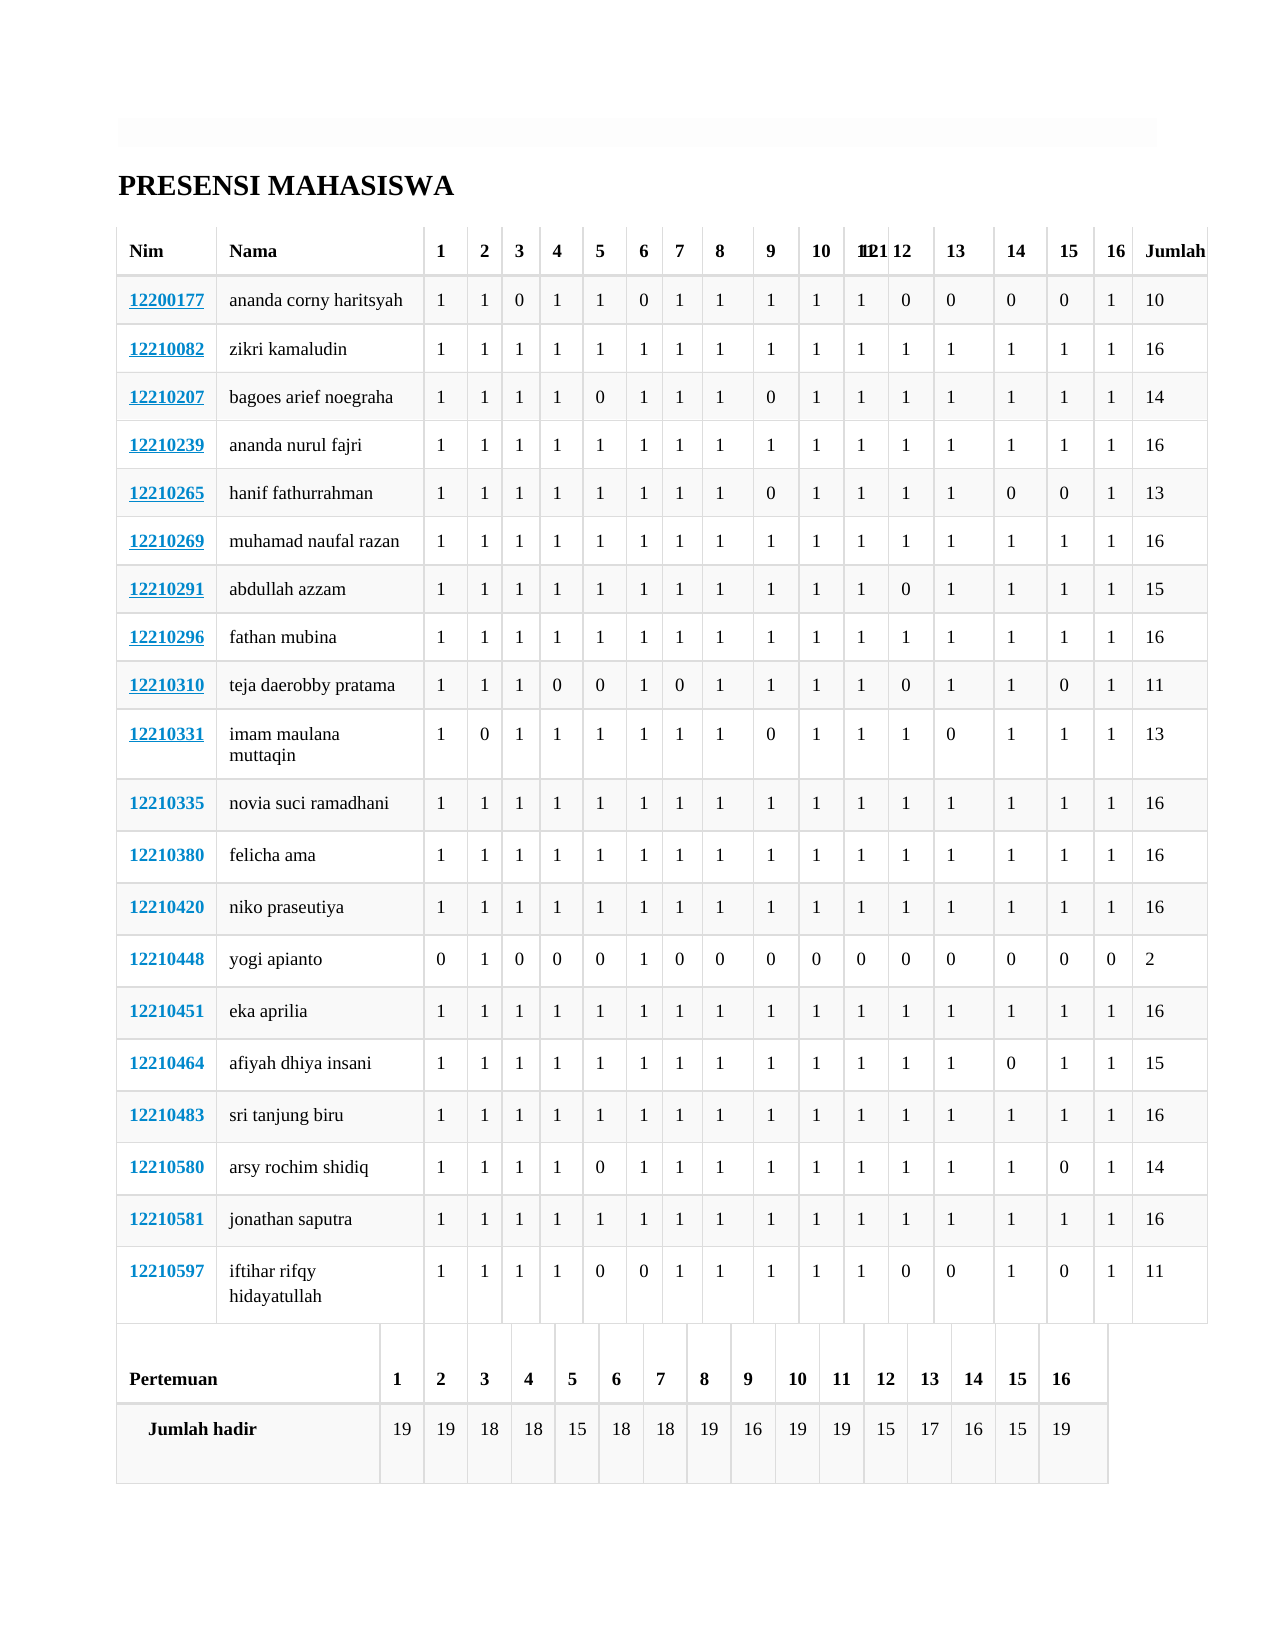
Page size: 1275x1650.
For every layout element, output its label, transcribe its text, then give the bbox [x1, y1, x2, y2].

table_cell 1 [1048, 421, 1093, 468]
table_cell 1 [584, 421, 626, 468]
table_cell 0 [995, 277, 1046, 323]
table_cell 1 [468, 469, 501, 516]
table_cell 0 [1048, 469, 1093, 516]
table_cell 1 [425, 1247, 467, 1323]
table_cell Jumlah hadir [117, 1405, 379, 1483]
table_cell 1 [935, 884, 993, 934]
table_cell 12210296 [117, 614, 216, 660]
table_cell 1 [541, 614, 582, 660]
table_cell 15 [996, 1405, 1038, 1483]
table_cell 0 [425, 936, 467, 986]
table_cell 7 [644, 1324, 686, 1402]
table_cell 1 [627, 614, 662, 660]
table_cell 1 [1095, 1040, 1132, 1090]
table_cell 9 [732, 1324, 775, 1402]
table_cell 1 [754, 1196, 798, 1246]
table_cell 1 [541, 832, 582, 882]
table_cell 1 [1048, 1092, 1093, 1142]
table_cell 1 [503, 1247, 539, 1323]
table_cell 1 [935, 1143, 993, 1194]
table_cell 1 [800, 1143, 843, 1194]
table_cell 1 [1048, 710, 1093, 778]
text PRESENSI MAHASISWA [118, 168, 1157, 201]
table_cell 19 [1040, 1405, 1107, 1483]
table_cell 16 [1133, 780, 1207, 830]
table_cell 1 [845, 1247, 888, 1323]
table_cell 1 [663, 277, 702, 323]
table_cell 16 [1040, 1324, 1107, 1402]
table_cell 0 [845, 936, 888, 986]
table_cell 13 [1133, 469, 1207, 516]
table_cell 1 [1095, 1143, 1132, 1194]
table_cell 0 [541, 662, 582, 708]
table_cell 1 [468, 662, 501, 708]
table_cell 1 [1095, 277, 1132, 323]
table_cell 1 [703, 373, 753, 419]
table_cell 1 [754, 517, 798, 564]
table_cell 1 [503, 373, 539, 419]
table_cell 1 [663, 373, 702, 419]
table_cell 1 [845, 277, 888, 323]
table_cell 1 [935, 614, 993, 660]
table_cell hanif fathurrahman [217, 469, 423, 516]
table_cell 1 [584, 1196, 626, 1246]
table_cell 1 [425, 614, 467, 660]
table_cell 1 [703, 469, 753, 516]
table_cell 18 [644, 1405, 686, 1483]
table_cell 1 [1095, 1092, 1132, 1142]
table_cell 1 [541, 1092, 582, 1142]
table_cell 1 [995, 614, 1046, 660]
table_cell ananda nurul fajri [217, 421, 423, 468]
table_cell 1 [663, 517, 702, 564]
table_cell 18 [512, 1405, 554, 1483]
table_cell 1 [845, 780, 888, 830]
table_cell 1 [995, 1092, 1046, 1142]
table_cell 1 [1095, 832, 1132, 882]
table_cell 1 [503, 1143, 539, 1194]
table_cell 1 [584, 325, 626, 371]
table_cell 0 [1048, 936, 1093, 986]
table_cell 1 [503, 421, 539, 468]
table_cell abdullah azzam [217, 566, 423, 612]
table_cell 1 [468, 1040, 501, 1090]
table_cell 1 [800, 469, 843, 516]
table_cell 19 [425, 1405, 467, 1483]
table_cell 1 [935, 1092, 993, 1142]
table_cell 2 [425, 1324, 467, 1402]
table_cell 1 [663, 780, 702, 830]
table_cell 0 [584, 662, 626, 708]
table_cell 0 [703, 936, 753, 986]
table_cell 1 [425, 469, 467, 516]
table_cell 1 [889, 373, 933, 419]
table_cell 1 [754, 325, 798, 371]
table_cell 16 [1133, 1092, 1207, 1142]
table_cell 1 [541, 1247, 582, 1323]
table_cell 1 [541, 1196, 582, 1246]
table_cell 11 [1133, 662, 1207, 708]
table_cell 1 [995, 325, 1046, 371]
table_cell 1 [754, 1040, 798, 1090]
table_cell 12210483 [117, 1092, 216, 1142]
table_cell 1 [800, 277, 843, 323]
table_cell 3 [468, 1324, 511, 1402]
table_cell 1 [845, 325, 888, 371]
table_header 11 [845, 227, 888, 274]
table_cell 1 [995, 1143, 1046, 1194]
table_cell 12210291 [117, 566, 216, 612]
table_cell 1 [935, 988, 993, 1038]
table_header 8 [703, 227, 753, 274]
table_cell 1 [663, 1040, 702, 1090]
table_cell 1 [1095, 1196, 1132, 1246]
table_cell 1 [468, 277, 501, 323]
table_cell 0 [754, 710, 798, 778]
table_cell 1 [468, 421, 501, 468]
table_cell 1 [995, 832, 1046, 882]
table_cell 15 [865, 1405, 907, 1483]
table_cell 1 [663, 832, 702, 882]
table_cell 12210597 [117, 1247, 216, 1323]
table_cell 1 [425, 1040, 467, 1090]
table_header 14 [995, 227, 1046, 274]
table_cell 1 [663, 325, 702, 371]
table_cell 1 [889, 517, 933, 564]
table_cell 12210420 [117, 884, 216, 934]
table_cell 1 [1095, 780, 1132, 830]
table_cell 1 [845, 1143, 888, 1194]
table_cell 17 [908, 1405, 951, 1483]
table_cell 1 [503, 325, 539, 371]
table_cell 1 [425, 517, 467, 564]
table_cell 1 [703, 1040, 753, 1090]
table_cell 1 [627, 566, 662, 612]
table_cell 16 [1133, 421, 1207, 468]
table_cell 1 [754, 1092, 798, 1142]
table_cell 1 [889, 1196, 933, 1246]
table_cell 12210265 [117, 469, 216, 516]
table_cell 1 [754, 421, 798, 468]
table_header 10 [800, 227, 843, 274]
table_cell 0 [995, 936, 1046, 986]
table_cell 1 [703, 988, 753, 1038]
table_cell 12210580 [117, 1143, 216, 1194]
table_cell 1 [503, 832, 539, 882]
table_header 16 [1095, 227, 1132, 274]
table_cell afiyah dhiya insani [217, 1040, 423, 1090]
table_cell 1 [468, 988, 501, 1038]
table_cell 1 [800, 421, 843, 468]
table_cell 1 [935, 1040, 993, 1090]
table_cell 1 [1095, 988, 1132, 1038]
table_cell 1 [627, 1092, 662, 1142]
table_cell 1 [754, 780, 798, 830]
table_cell 1 [889, 832, 933, 882]
table_cell 1 [703, 1143, 753, 1194]
table_cell 1 [800, 1196, 843, 1246]
table_cell 1 [995, 780, 1046, 830]
table_cell 1 [541, 469, 582, 516]
table_cell 1 [845, 421, 888, 468]
table_cell 1 [1095, 373, 1132, 419]
table_cell 1 [935, 662, 993, 708]
table_cell 10 [776, 1324, 819, 1402]
table_cell 14 [952, 1324, 995, 1402]
table_cell 1 [541, 1143, 582, 1194]
table_cell 0 [935, 277, 993, 323]
table_cell arsy rochim shidiq [217, 1143, 423, 1194]
table_cell 5 [556, 1324, 598, 1402]
table_cell 0 [935, 710, 993, 778]
table_cell 1 [503, 517, 539, 564]
table_cell 1 [425, 884, 467, 934]
table_cell 1 [584, 988, 626, 1038]
table_cell 0 [1048, 277, 1093, 323]
table_cell 1 [703, 1247, 753, 1323]
table_cell 1 [800, 780, 843, 830]
table_cell 1 [584, 517, 626, 564]
table_cell 1 [800, 614, 843, 660]
table_cell 1 [584, 1040, 626, 1090]
table_cell 1 [845, 662, 888, 708]
table_cell 1 [1048, 884, 1093, 934]
table_cell 1 [627, 884, 662, 934]
table_cell 1 [703, 1092, 753, 1142]
table_cell 1 [468, 780, 501, 830]
table_cell 1 [503, 710, 539, 778]
table_cell 1 [663, 469, 702, 516]
table_cell 1 [503, 1196, 539, 1246]
table_cell 18 [468, 1405, 511, 1483]
table_cell 1 [800, 832, 843, 882]
table_cell 1 [703, 325, 753, 371]
table_cell 0 [889, 566, 933, 612]
table_cell 1 [800, 1040, 843, 1090]
table_cell 6 [600, 1324, 643, 1402]
table_cell 1 [845, 1196, 888, 1246]
table_header 121 12 [889, 227, 933, 274]
table_cell 11 [1133, 1247, 1207, 1323]
table_cell 1 [1048, 373, 1093, 419]
table_cell 1 [425, 277, 467, 323]
table_cell 1 [468, 1143, 501, 1194]
table_cell 0 [541, 936, 582, 986]
table_cell muhamad naufal razan [217, 517, 423, 564]
table_cell 1 [627, 988, 662, 1038]
table_cell 1 [995, 421, 1046, 468]
table_cell 1 [541, 780, 582, 830]
table_cell 12210451 [117, 988, 216, 1038]
table_cell 1 [425, 566, 467, 612]
table_cell 1 [541, 517, 582, 564]
table_cell 1 [541, 988, 582, 1038]
table_cell 19 [820, 1405, 863, 1483]
table_cell 1 [1095, 662, 1132, 708]
table_cell 1 [468, 936, 501, 986]
table_cell 1 [935, 469, 993, 516]
table_cell 1 [468, 566, 501, 612]
table_cell zikri kamaludin [217, 325, 423, 371]
table_cell 0 [468, 710, 501, 778]
table_cell 1 [754, 662, 798, 708]
table_cell 1 [663, 710, 702, 778]
table_cell 1 [995, 517, 1046, 564]
table_cell 12210239 [117, 421, 216, 468]
table_cell 1 [995, 566, 1046, 612]
table_cell Pertemuan [117, 1324, 379, 1402]
table_cell 1 [703, 662, 753, 708]
table_cell 1 [703, 1196, 753, 1246]
table_cell 1 [1095, 566, 1132, 612]
table_cell 1 [584, 277, 626, 323]
table_header Nim [117, 227, 216, 274]
table_header 1 [425, 227, 467, 274]
table_cell 1 [381, 1324, 423, 1402]
table_cell 1 [1048, 832, 1093, 882]
table_cell 1 [468, 884, 501, 934]
table_cell 1 [503, 1092, 539, 1142]
table_cell 1 [845, 373, 888, 419]
table_cell 1 [503, 884, 539, 934]
table_cell 1 [584, 780, 626, 830]
table_cell 1 [800, 988, 843, 1038]
table_cell 1 [541, 566, 582, 612]
table_cell 1 [800, 662, 843, 708]
table_cell 1 [425, 421, 467, 468]
table_cell 1 [703, 421, 753, 468]
table_cell 1 [995, 662, 1046, 708]
table_cell 15 [1133, 566, 1207, 612]
table_cell 1 [503, 780, 539, 830]
table_cell 1 [935, 1196, 993, 1246]
table_cell 18 [600, 1405, 643, 1483]
table_cell 12210207 [117, 373, 216, 419]
table_cell 1 [800, 1247, 843, 1323]
table_header 13 [935, 227, 993, 274]
table_cell 1 [1095, 421, 1132, 468]
table_header 4 [541, 227, 582, 274]
table_cell 1 [541, 277, 582, 323]
table_cell 1 [503, 614, 539, 660]
table_cell 1 [627, 421, 662, 468]
table_cell 1 [995, 988, 1046, 1038]
table_cell 15 [556, 1405, 598, 1483]
table_cell 1 [845, 566, 888, 612]
table_cell 1 [468, 832, 501, 882]
table_cell 1 [584, 884, 626, 934]
table_cell 1 [541, 884, 582, 934]
table_header 3 [503, 227, 539, 274]
table_cell 1 [1048, 566, 1093, 612]
table_cell 1 [845, 517, 888, 564]
table_cell 1 [503, 566, 539, 612]
table_cell 12210380 [117, 832, 216, 882]
table_cell 12210448 [117, 936, 216, 986]
table_cell 12 [865, 1324, 907, 1402]
table_header 5 [584, 227, 626, 274]
table_cell 1 [663, 1247, 702, 1323]
table_cell 0 [503, 936, 539, 986]
table_cell 0 [754, 936, 798, 986]
table_header 9 [754, 227, 798, 274]
table_cell 1 [1095, 517, 1132, 564]
table_cell 1 [889, 710, 933, 778]
table_cell 1 [425, 988, 467, 1038]
table_cell 1 [703, 832, 753, 882]
table_header Jumlah [1133, 227, 1207, 274]
table_cell 1 [935, 780, 993, 830]
table_cell 1 [503, 662, 539, 708]
table_cell 12210331 [117, 710, 216, 778]
table_cell 1 [503, 1040, 539, 1090]
table_cell 1 [889, 1040, 933, 1090]
table_cell 12210581 [117, 1196, 216, 1246]
table_cell eka aprilia [217, 988, 423, 1038]
table_cell 19 [688, 1405, 730, 1483]
table_cell 1 [1095, 469, 1132, 516]
table_cell 1 [468, 1092, 501, 1142]
table_cell 1 [663, 1196, 702, 1246]
table_cell 1 [541, 325, 582, 371]
table_cell 1 [995, 373, 1046, 419]
table_cell 1 [541, 1040, 582, 1090]
table_cell 15 [996, 1324, 1038, 1402]
table_cell 16 [1133, 614, 1207, 660]
table_cell 0 [1048, 662, 1093, 708]
table_cell 0 [1048, 1143, 1093, 1194]
table_cell 1 [889, 614, 933, 660]
table_cell 1 [845, 884, 888, 934]
table_cell 1 [754, 614, 798, 660]
table_cell 1 [1048, 517, 1093, 564]
table_cell 1 [627, 936, 662, 986]
table_cell 1 [845, 1040, 888, 1090]
table_cell 1 [541, 710, 582, 778]
table_cell 14 [1133, 373, 1207, 419]
table_cell 15 [1133, 1040, 1207, 1090]
table_cell 16 [732, 1405, 775, 1483]
table_cell 1 [754, 1247, 798, 1323]
table_cell 1 [703, 780, 753, 830]
table_cell 1 [889, 1143, 933, 1194]
table_cell 1 [800, 325, 843, 371]
table_cell 1 [995, 1247, 1046, 1323]
table_cell 0 [889, 936, 933, 986]
table_cell 1 [468, 517, 501, 564]
table_cell 0 [1095, 936, 1132, 986]
table_cell 12210082 [117, 325, 216, 371]
table_cell 12210335 [117, 780, 216, 830]
table_cell 0 [935, 936, 993, 986]
table_cell 1 [1048, 1040, 1093, 1090]
table_cell teja daerobby pratama [217, 662, 423, 708]
table_cell 4 [512, 1324, 554, 1402]
table_cell 16 [1133, 832, 1207, 882]
table_cell 0 [584, 1247, 626, 1323]
table_cell 11 [820, 1324, 863, 1402]
table_cell 1 [627, 1196, 662, 1246]
table_cell 1 [935, 832, 993, 882]
table_cell 1 [627, 373, 662, 419]
table_cell 1 [754, 832, 798, 882]
table_cell 1 [889, 1092, 933, 1142]
table_cell 2 [1133, 936, 1207, 986]
table_cell 1 [663, 421, 702, 468]
table_cell 1 [627, 517, 662, 564]
table_cell 16 [952, 1405, 995, 1483]
table_cell 1 [800, 1092, 843, 1142]
table_cell 1 [1095, 325, 1132, 371]
table_cell 1 [935, 373, 993, 419]
table_cell 0 [754, 373, 798, 419]
table_cell 0 [889, 277, 933, 323]
table_cell 1 [845, 832, 888, 882]
table_cell 0 [754, 469, 798, 516]
table_cell 1 [663, 566, 702, 612]
table_cell 13 [908, 1324, 951, 1402]
table_cell 1 [468, 373, 501, 419]
table_header 6 [627, 227, 662, 274]
table_cell 1 [425, 1196, 467, 1246]
table_cell 0 [663, 662, 702, 708]
table_cell 1 [935, 566, 993, 612]
table_cell 16 [1133, 884, 1207, 934]
table_cell novia suci ramadhani [217, 780, 423, 830]
table_cell 1 [468, 1196, 501, 1246]
table_cell 1 [800, 517, 843, 564]
table_cell 1 [627, 1143, 662, 1194]
table_cell yogi apianto [217, 936, 423, 986]
table_cell 1 [1048, 780, 1093, 830]
table_cell 16 [1133, 517, 1207, 564]
table_cell 1 [584, 710, 626, 778]
table_cell 0 [627, 1247, 662, 1323]
table_cell 1 [425, 832, 467, 882]
table_cell 0 [503, 277, 539, 323]
table_cell 1 [663, 1092, 702, 1142]
table_cell 1 [1048, 614, 1093, 660]
table_cell 1 [754, 566, 798, 612]
table_cell 1 [995, 1196, 1046, 1246]
table_cell 1 [703, 614, 753, 660]
table_cell 1 [663, 884, 702, 934]
table_cell 1 [663, 1143, 702, 1194]
table_cell 1 [845, 1092, 888, 1142]
table_cell 1 [754, 884, 798, 934]
table_cell 10 [1133, 277, 1207, 323]
table_cell 1 [425, 710, 467, 778]
table_cell 12210464 [117, 1040, 216, 1090]
table_cell niko praseutiya [217, 884, 423, 934]
table_cell 0 [995, 469, 1046, 516]
table_cell 13 [1133, 710, 1207, 778]
table_cell imam maulana muttaqin [217, 710, 423, 778]
table_cell 1 [889, 325, 933, 371]
table_cell 1 [889, 469, 933, 516]
table_cell 1 [1048, 325, 1093, 371]
table_cell 1 [889, 884, 933, 934]
table_cell 1 [1095, 884, 1132, 934]
table_cell 1 [935, 325, 993, 371]
table_cell 0 [584, 373, 626, 419]
table_cell 1 [754, 988, 798, 1038]
table_cell 1 [935, 421, 993, 468]
table_cell 1 [503, 469, 539, 516]
table_cell 1 [703, 566, 753, 612]
table_cell 0 [800, 936, 843, 986]
table_cell 1 [627, 662, 662, 708]
table_cell 1 [425, 662, 467, 708]
table_cell fathan mubina [217, 614, 423, 660]
table_cell 1 [995, 884, 1046, 934]
table_cell 0 [889, 1247, 933, 1323]
table_cell 12200177 [117, 277, 216, 323]
table_cell 1 [703, 277, 753, 323]
table_cell 1 [1048, 988, 1093, 1038]
table_cell 1 [800, 884, 843, 934]
table_cell 1 [1095, 1247, 1132, 1323]
table_cell 19 [381, 1405, 423, 1483]
table_cell 1 [800, 710, 843, 778]
table_cell 1 [425, 1143, 467, 1194]
table_cell 1 [754, 277, 798, 323]
table_cell 1 [425, 373, 467, 419]
table_cell 1 [754, 1143, 798, 1194]
table_cell 1 [584, 832, 626, 882]
table_cell 0 [584, 936, 626, 986]
table_cell 1 [541, 421, 582, 468]
table_cell sri tanjung biru [217, 1092, 423, 1142]
table_cell 16 [1133, 325, 1207, 371]
table_cell 0 [935, 1247, 993, 1323]
table_cell 1 [800, 566, 843, 612]
table_cell 1 [627, 710, 662, 778]
table_header 2 [468, 227, 501, 274]
table_cell felicha ama [217, 832, 423, 882]
table_cell 1 [584, 1092, 626, 1142]
table_cell 1 [845, 710, 888, 778]
table_cell 1 [889, 988, 933, 1038]
table_cell bagoes arief noegraha [217, 373, 423, 419]
table_cell 1 [425, 1092, 467, 1142]
table_cell 1 [503, 988, 539, 1038]
table_cell 1 [1095, 614, 1132, 660]
table_cell 1 [584, 614, 626, 660]
table_cell 1 [663, 614, 702, 660]
table_cell 1 [425, 325, 467, 371]
table_cell 1 [889, 421, 933, 468]
table_cell 1 [627, 325, 662, 371]
table_cell 1 [663, 988, 702, 1038]
table_cell 1 [425, 780, 467, 830]
table_cell 0 [627, 277, 662, 323]
table_cell 0 [1048, 1247, 1093, 1323]
table_cell 1 [800, 373, 843, 419]
table_cell 19 [776, 1405, 819, 1483]
table_cell 1 [845, 988, 888, 1038]
table_cell 1 [468, 1247, 501, 1323]
table_cell 1 [1048, 1196, 1093, 1246]
table_header 7 [663, 227, 702, 274]
table_cell jonathan saputra [217, 1196, 423, 1246]
table_cell 1 [703, 710, 753, 778]
table_header Nama [217, 227, 423, 274]
table_cell 1 [627, 832, 662, 882]
table_cell 0 [663, 936, 702, 986]
table_cell iftihar rifqy hidayatullah [217, 1247, 423, 1323]
table_cell 12210269 [117, 517, 216, 564]
table_cell 1 [627, 1040, 662, 1090]
table_cell ananda corny haritsyah [217, 277, 423, 323]
table_cell 1 [889, 780, 933, 830]
table_cell 1 [627, 469, 662, 516]
table_cell 1 [468, 614, 501, 660]
table_cell 16 [1133, 988, 1207, 1038]
table_header 15 [1048, 227, 1093, 274]
table_cell 1 [995, 710, 1046, 778]
table_cell 1 [703, 517, 753, 564]
table_cell 0 [889, 662, 933, 708]
table_cell 1 [935, 517, 993, 564]
table_cell 14 [1133, 1143, 1207, 1194]
table_cell 1 [584, 469, 626, 516]
table_cell 1 [468, 325, 501, 371]
table_cell 8 [688, 1324, 730, 1402]
table_cell 1 [584, 566, 626, 612]
table_cell 1 [845, 469, 888, 516]
table_cell 0 [995, 1040, 1046, 1090]
table_cell 12210310 [117, 662, 216, 708]
table_cell 0 [584, 1143, 626, 1194]
table_cell 1 [845, 614, 888, 660]
table_cell 16 [1133, 1196, 1207, 1246]
table_cell 1 [1095, 710, 1132, 778]
table_cell 1 [703, 884, 753, 934]
table_cell 1 [541, 373, 582, 419]
table_cell 1 [627, 780, 662, 830]
